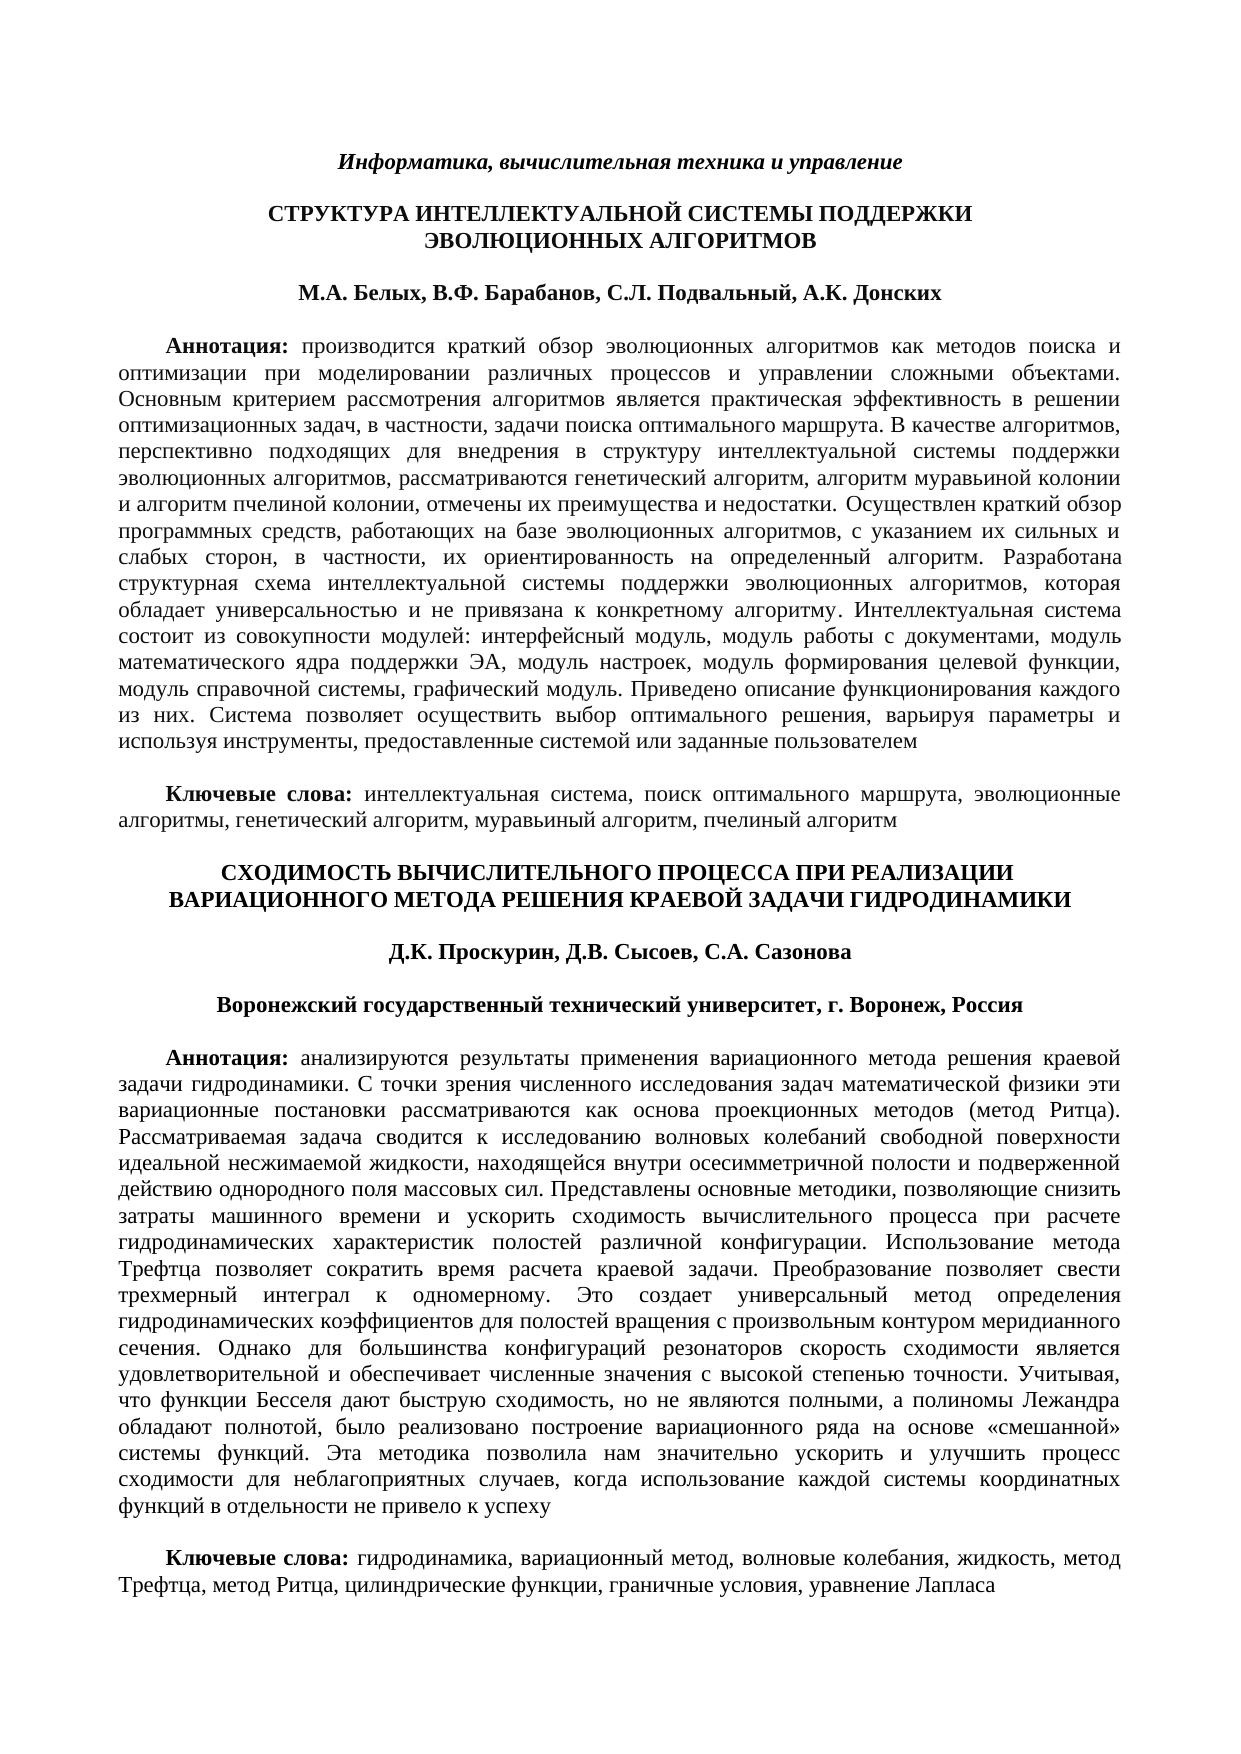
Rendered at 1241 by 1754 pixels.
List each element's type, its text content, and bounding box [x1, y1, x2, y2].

text Д.К. Проскурин, Д.В. Сысоев, С.А. Сазонова [118, 938, 1122, 965]
text Ключевые слова: гидродинамика, вариационный метод, волновые колебания, жидкость, метод Трефтца, метод Ритца, цилиндрические функции, граничные условия, уравнение Лапласа [118, 1544, 1122, 1597]
text Информатика, вычислительная техника и управление [118, 148, 1122, 174]
text СТРУКТУРА ИНТЕЛЛЕКТУАЛЬНОЙ СИСТЕМЫ ПОДДЕРЖКИ [118, 200, 1122, 227]
text Воронежский государственный технический университет, г. Воронеж, Россия [118, 991, 1122, 1017]
text М.А. Белых, В.Ф. Барабанов, С.Л. Подвальный, А.К. Донских [118, 279, 1122, 306]
text СХОДИМОСТЬ ВЫЧИСЛИТЕЛЬНОГО ПРОЦЕССА ПРИ РЕАЛИЗАЦИИ ВАРИАЦИОННОГО МЕТОДА РЕШЕНИЯ КРАЕВОЙ ЗАДАЧИ ГИДРОДИНАМИКИ [118, 859, 1122, 912]
text ЭВОЛЮЦИОННЫХ АЛГОРИТМОВ [118, 227, 1122, 253]
text Ключевые слова: интеллектуальная система, поиск оптимального маршрута, эволюционные алгоритмы, генетический алгоритм, муравьиный алгоритм, пчелиный алгоритм [118, 780, 1122, 833]
text Аннотация: производится краткий обзор эволюционных алгоритмов как методов поиска и оптимизации при моделировании различных процессов и управлении сложными объектами. Основным критерием рассмотрения алгоритмов является практическая эффективность в решении оптимизационных задач, в частности, задачи поиска оптимального маршрута. В качестве алгоритмов, перспективно подходящих для внедрения в структуру интеллектуальной системы поддержки эволюционных алгоритмов, рассматриваются генетический алгоритм, алгоритм муравьиной колонии и алгоритм пчелиной колонии, отмечены их преимущества и недостатки. Oсуществлен краткий обзор программных средств, работающих на базе эволюционных алгоритмов, с указанием их сильных и слабых сторон, в частности, их ориентированность на определенный алгоритм. Pазработана структурная схема интеллектуальной системы поддержки эволюционных алгоритмов, которая обладает универсальностью и не привязана к конкретному алгоритму. Интеллектуальная система состоит из совокупности модулей: интерфейсный модуль, модуль работы с документами, модуль математического ядра поддержки ЭА, модуль настроек, модуль формирования целевой функции, модуль справочной системы, графический модуль. Приведено описание функционирования каждого из них. Система позволяет осуществить выбор оптимального решения, варьируя параметры и используя инструменты, предоставленные системой или заданные пользователем [118, 332, 1122, 754]
text Аннотация: анализируются результаты применения вариационного метода решения краевой задачи гидродинамики. С точки зрения численного исследования задач математической физики эти вариационные постановки рассматриваются как основа проекционных методов (метод Ритца). Рассматриваемая задача сводится к исследованию волновых колебаний свободной поверхности идеальной несжимаемой жидкости, находящейся внутри осесимметричной полости и подверженной действию однородного поля массовых сил. Представлены основные методики, позволяющие снизить затраты машинного времени и ускорить сходимость вычислительного процесса при расчете гидродинамических характеристик полостей различной конфигурации. Использование метода Трефтца позволяет сократить время расчета краевой задачи. Преобразование позволяет свести трехмерный интеграл к одномерному. Это создает универсальный метод определения гидродинамических коэффициентов для полостей вращения с произвольным контуром меридианного сечения. Однако для большинства конфигураций резонаторов скорость сходимости является удовлетворительной и обеспечивает численные значения с высокой степенью точности. Учитывая, что функции Бесселя дают быструю сходимость, но не являются полными, а полиномы Лежандра обладают полнотой, было реализовано построение вариационного ряда на основе «смешанной» системы функций. Эта методика позволила нам значительно ускорить и улучшить процесс сходимости для неблагоприятных случаев, когда использование каждой системы координатных функций в отдельности не привело к успеху [118, 1044, 1122, 1518]
